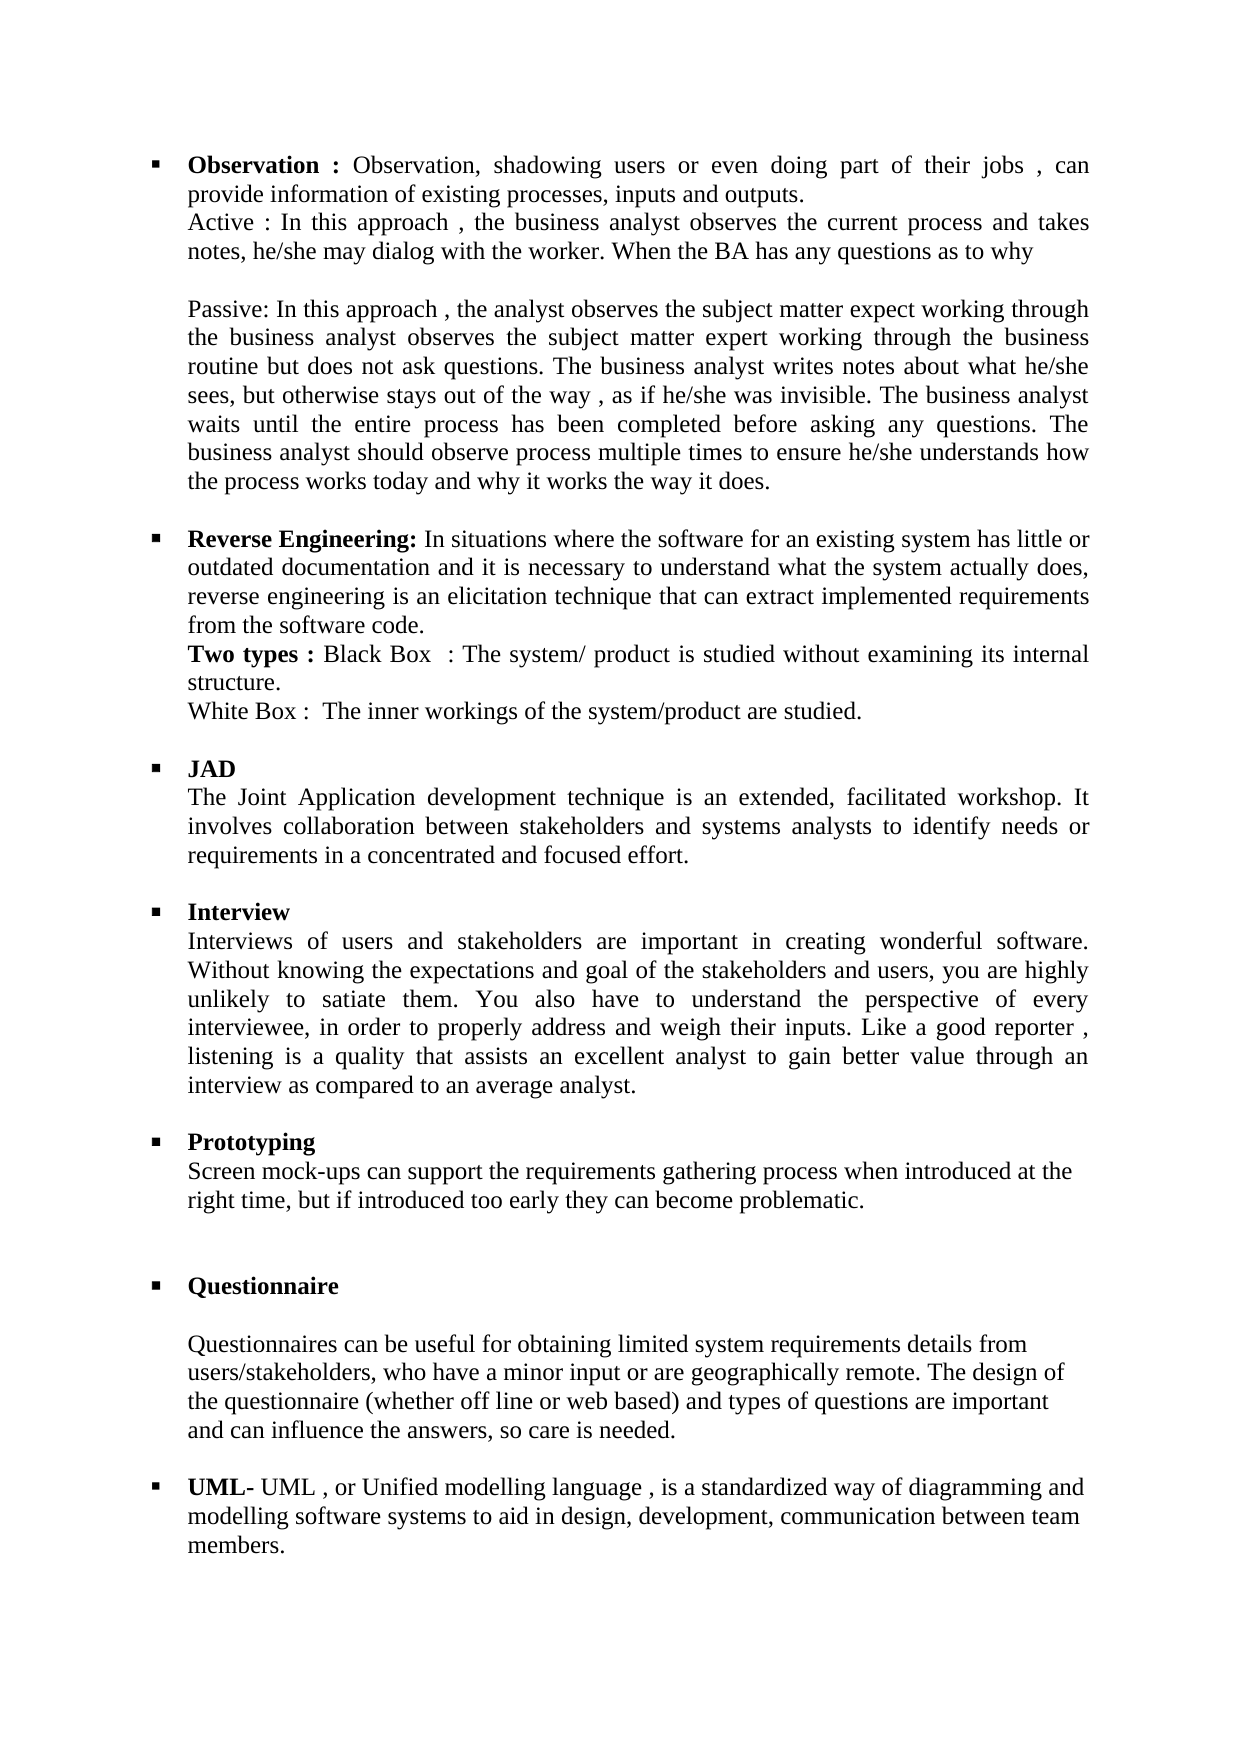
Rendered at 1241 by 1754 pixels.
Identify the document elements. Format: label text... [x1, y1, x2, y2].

list JAD [150, 754, 1090, 782]
list Reverse Engineering: In situations where the software for an existing system has little or outdated documentation and it is necessary to understand what the system actually does, reverse engineering is an elicitation technique that can extract implemented requirements from the software code. [150, 524, 1090, 639]
list Interview [150, 897, 1090, 926]
list UML- UML , or Unified modelling language , is a standardized way of diagramming and modelling software systems to aid in design, development, communication between team members. [150, 1472, 1090, 1559]
list Observation : Observation, shadowing users or even doing part of their jobs , can provide information of existing processes, inputs and outputs. [150, 150, 1090, 207]
list Questionnaires can be useful for obtaining limited system requirements details from users/stakeholders, who have a minor input or are geographically remote. The design of the questionnaire (whether off line or web based) and types of questions are important and can influence the answers, so care is needed. [187, 1329, 1090, 1444]
list Two types : Black Box : The system/ product is studied without examining its internal structure. [187, 639, 1090, 696]
list White Box : The inner workings of the system/product are studied. [187, 696, 1090, 725]
list Passive: In this approach , the analyst observes the subject matter expect working through the business analyst observes the subject matter expert working through the business routine but does not ask questions. The business analyst writes notes about what he/she sees, but otherwise stays out of the way , as if he/she was invisible. The business analyst waits until the entire process has been completed before asking any questions. The business analyst should observe process multiple times to ensure he/she understands how the process works today and why it works the way it does. [187, 294, 1090, 495]
list Active : In this approach , the business analyst observes the current process and takes notes, he/she may dialog with the worker. When the BA has any questions as to why [187, 207, 1090, 265]
list Interviews of users and stakeholders are important in creating wonderful software. Without knowing the expectations and goal of the stakeholders and users, you are highly unlikely to satiate them. You also have to understand the perspective of every interviewee, in order to properly address and weigh their inputs. Like a good reporter , listening is a quality that assists an excellent analyst to gain better value through an interview as compared to an average analyst. [187, 926, 1090, 1099]
list Prototyping [150, 1127, 1090, 1156]
list The Joint Application development technique is an extended, facilitated workshop. It involves collaboration between stakeholders and systems analysts to identify needs or requirements in a concentrated and focused effort. [187, 782, 1090, 869]
list Screen mock-ups can support the requirements gathering process when introduced at the right time, but if introduced too early they can become problematic. [187, 1156, 1090, 1214]
list Questionnaire [150, 1271, 1090, 1300]
